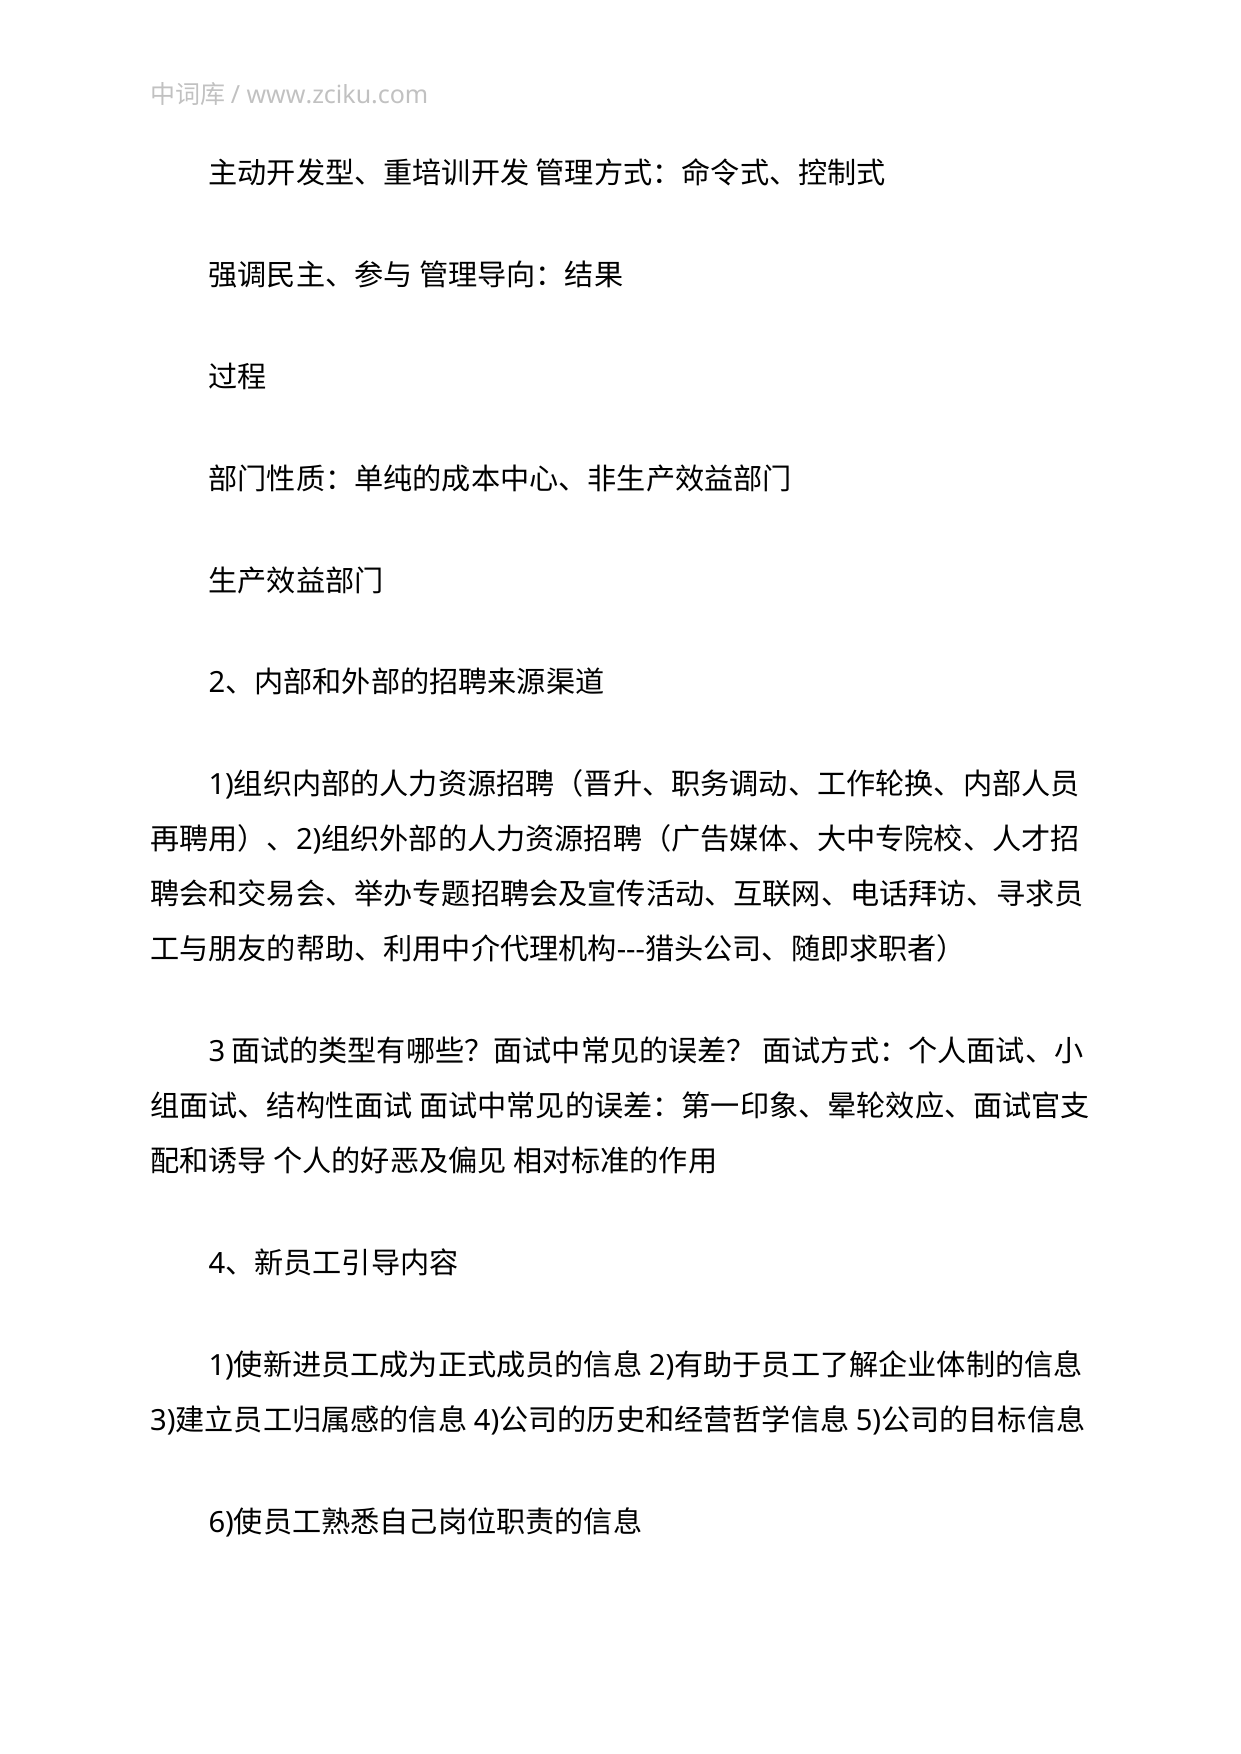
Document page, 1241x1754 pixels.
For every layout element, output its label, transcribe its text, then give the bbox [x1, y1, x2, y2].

text 2、内部和外部的招聘来源渠道 [150, 659, 1090, 701]
text 1)使新进员工成为正式成员的信息 2)有助于员工了解企业体制的信息 3)建立员工归属感的信息 4)公司的历史和经营哲学信息 5)公司的目标信息 [150, 1341, 1090, 1439]
text 过程 [150, 353, 1090, 396]
text 6)使员工熟悉自己岗位职责的信息 [150, 1498, 1090, 1541]
text 生产效益部门 [150, 557, 1090, 599]
text 3面试的类型有哪些？面试中常见的误差？ 面试方式：个人面试、小组面试、结构性面试 面试中常见的误差：第一印象、晕轮效应、面试官支配和诱导 个人的好恶及偏见 相对标准的作用 [150, 1028, 1090, 1180]
text 主动开发型、重培训开发 管理方式：命令式、控制式 [150, 150, 1090, 192]
text 1)组织内部的人力资源招聘（晋升、职务调动、工作轮换、内部人员再聘用）、2)组织外部的人力资源招聘（广告媒体、大中专院校、人才招聘会和交易会、举办专题招聘会及宣传活动、互联网、电话拜访、寻求员工与朋友的帮助、利用中介代理机构---猎头公司、随即求职者） [150, 761, 1090, 968]
text 部门性质：单纯的成本中心、非生产效益部门 [150, 455, 1090, 498]
text 强调民主、参与 管理导向：结果 [150, 252, 1090, 294]
text 4、新员工引导内容 [150, 1239, 1090, 1282]
